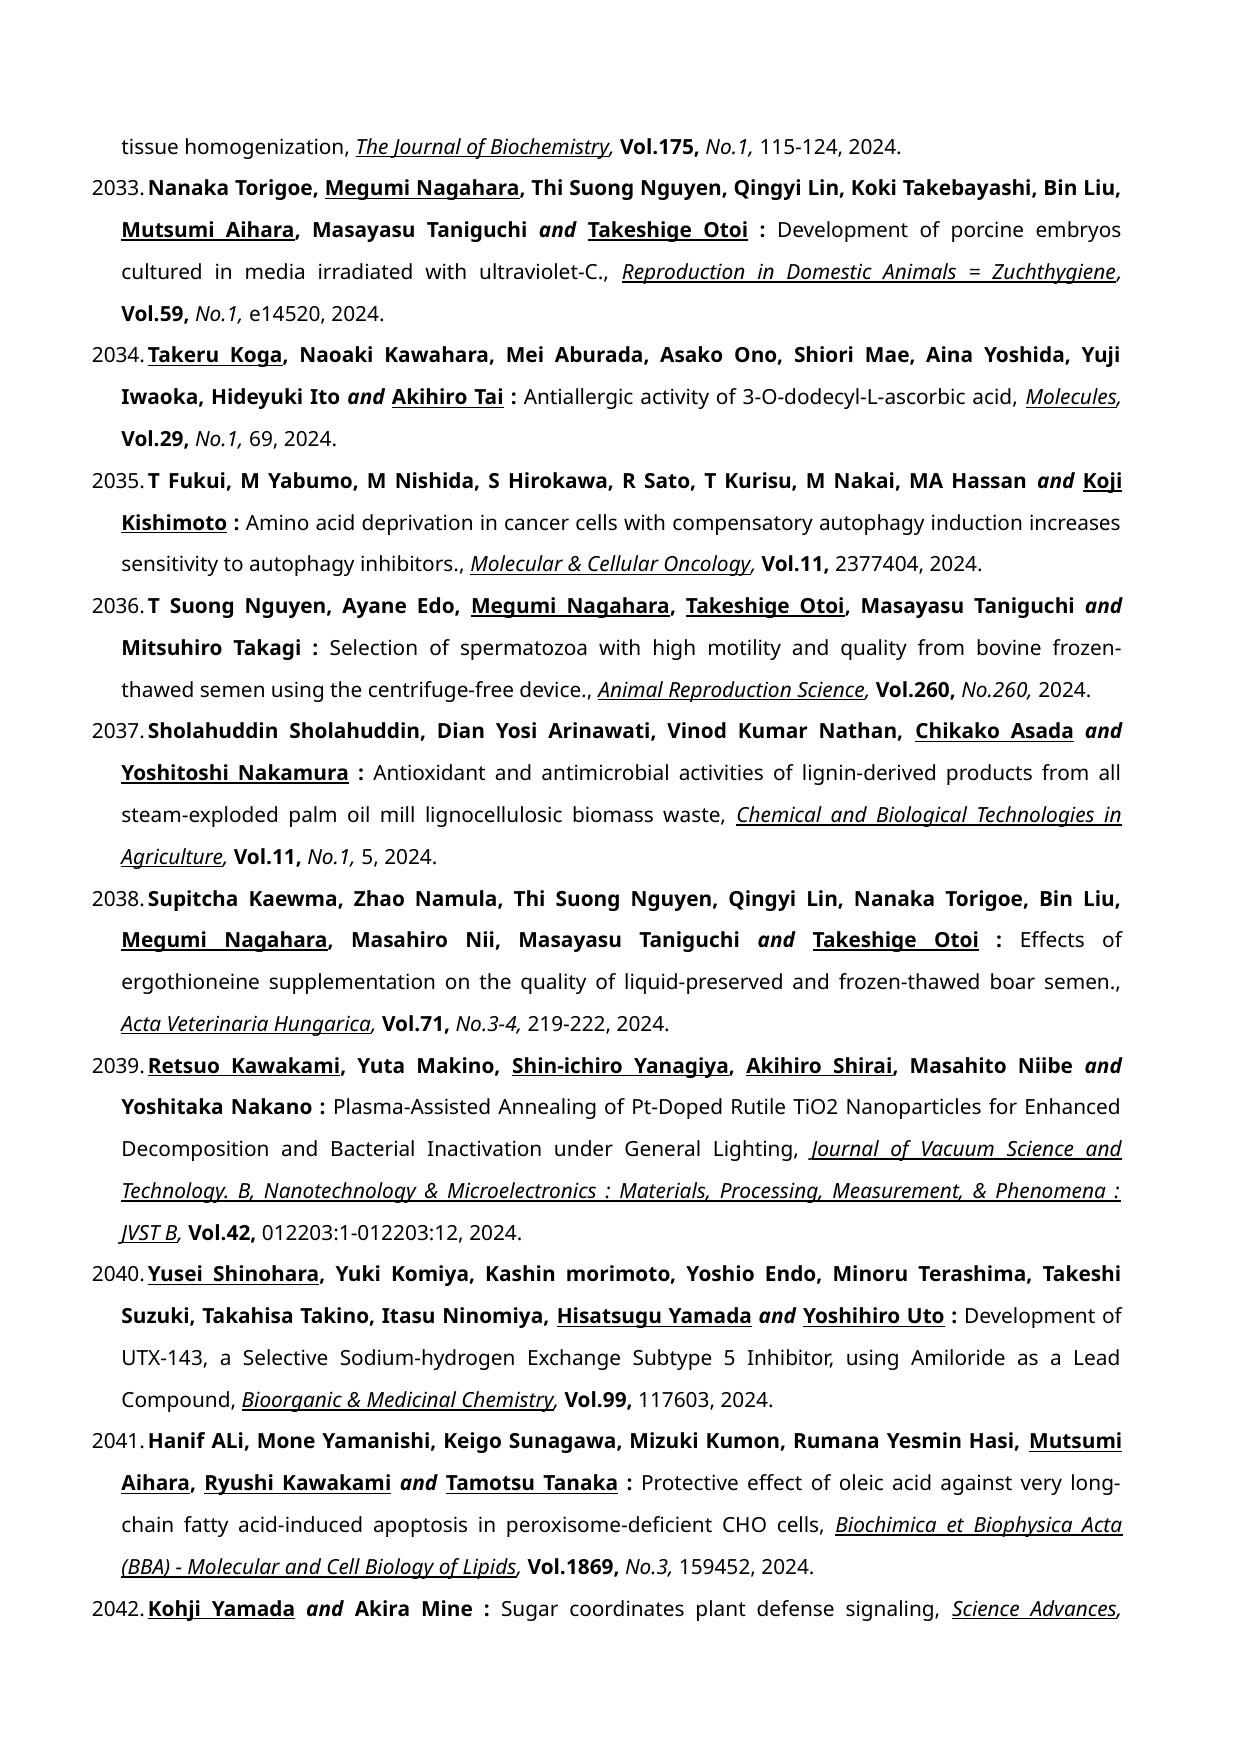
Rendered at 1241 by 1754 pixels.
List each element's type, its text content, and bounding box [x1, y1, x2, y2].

list Hanif ALi, Mone Yamanishi, Keigo Sunagawa, Mizuki Kumon, Rumana Yesmin Hasi, Mutsumi Aihara, Ryushi Kawakami and Tamotsu Tanaka : Protective effect of oleic acid against very long-chain fatty acid-induced apoptosis in peroxisome-deficient CHO cells, Biochimica et Biophysica Acta (BBA) - Molecular and Cell Biology of Lipids, Vol.1869, No.3, 159452, 2024. [92, 1420, 1122, 1587]
list Retsuo Kawakami, Yuta Makino, Shin-ichiro Yanagiya, Akihiro Shirai, Masahito Niibe and Yoshitaka Nakano : Plasma-Assisted Annealing of Pt-Doped Rutile TiO2 Nanoparticles for Enhanced Decomposition and Bacterial Inactivation under General Lighting, Journal of Vacuum Science and Technology. B, Nanotechnology & Microelectronics : Materials, Processing, Measurement, & Phenomena : JVST B, Vol.42, 012203:1-012203:12, 2024. [92, 1044, 1122, 1253]
list Yusei Shinohara, Yuki Komiya, Kashin morimoto, Yoshio Endo, Minoru Terashima, Takeshi Suzuki, Takahisa Takino, Itasu Ninomiya, Hisatsugu Yamada and Yoshihiro Uto : Development of UTX-143, a Selective Sodium-hydrogen Exchange Subtype 5 Inhibitor, using Amiloride as a Lead Compound, Bioorganic & Medicinal Chemistry, Vol.99, 117603, 2024. [92, 1253, 1122, 1420]
list T Fukui, M Yabumo, M Nishida, S Hirokawa, R Sato, T Kurisu, M Nakai, MA Hassan and Koji Kishimoto : Amino acid deprivation in cancer cells with compensatory autophagy induction increases sensitivity to autophagy inhibitors., Molecular & Cellular Oncology, Vol.11, 2377404, 2024. [92, 459, 1122, 584]
list T Suong Nguyen, Ayane Edo, Megumi Nagahara, Takeshige Otoi, Masayasu Taniguchi and Mitsuhiro Takagi : Selection of spermatozoa with high motility and quality from bovine frozen-thawed semen using the centrifuge-free device., Animal Reproduction Science, Vol.260, No.260, 2024. [92, 584, 1122, 710]
list Sholahuddin Sholahuddin, Dian Yosi Arinawati, Vinod Kumar Nathan, Chikako Asada and Yoshitoshi Nakamura : Antioxidant and antimicrobial activities of lignin-derived products from all steam-exploded palm oil mill lignocellulosic biomass waste, Chemical and Biological Technologies in Agriculture, Vol.11, No.1, 5, 2024. [92, 710, 1122, 877]
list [92, 125, 1122, 167]
list Nanaka Torigoe, Megumi Nagahara, Thi Suong Nguyen, Qingyi Lin, Koki Takebayashi, Bin Liu, Mutsumi Aihara, Masayasu Taniguchi and Takeshige Otoi : Development of porcine embryos cultured in media irradiated with ultraviolet-C., Reproduction in Domestic Animals = Zuchthygiene, Vol.59, No.1, e14520, 2024. [92, 167, 1122, 334]
list Supitcha Kaewma, Zhao Namula, Thi Suong Nguyen, Qingyi Lin, Nanaka Torigoe, Bin Liu, Megumi Nagahara, Masahiro Nii, Masayasu Taniguchi and Takeshige Otoi : Effects of ergothioneine supplementation on the quality of liquid-preserved and frozen-thawed boar semen., Acta Veterinaria Hungarica, Vol.71, No.3-4, 219-222, 2024. [92, 877, 1122, 1044]
list Takeru Koga, Naoaki Kawahara, Mei Aburada, Asako Ono, Shiori Mae, Aina Yoshida, Yuji Iwaoka, Hideyuki Ito and Akihiro Tai : Antiallergic activity of 3-O-dodecyl-L-ascorbic acid, Molecules, Vol.29, No.1, 69, 2024. [92, 334, 1122, 459]
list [92, 1587, 1122, 1629]
